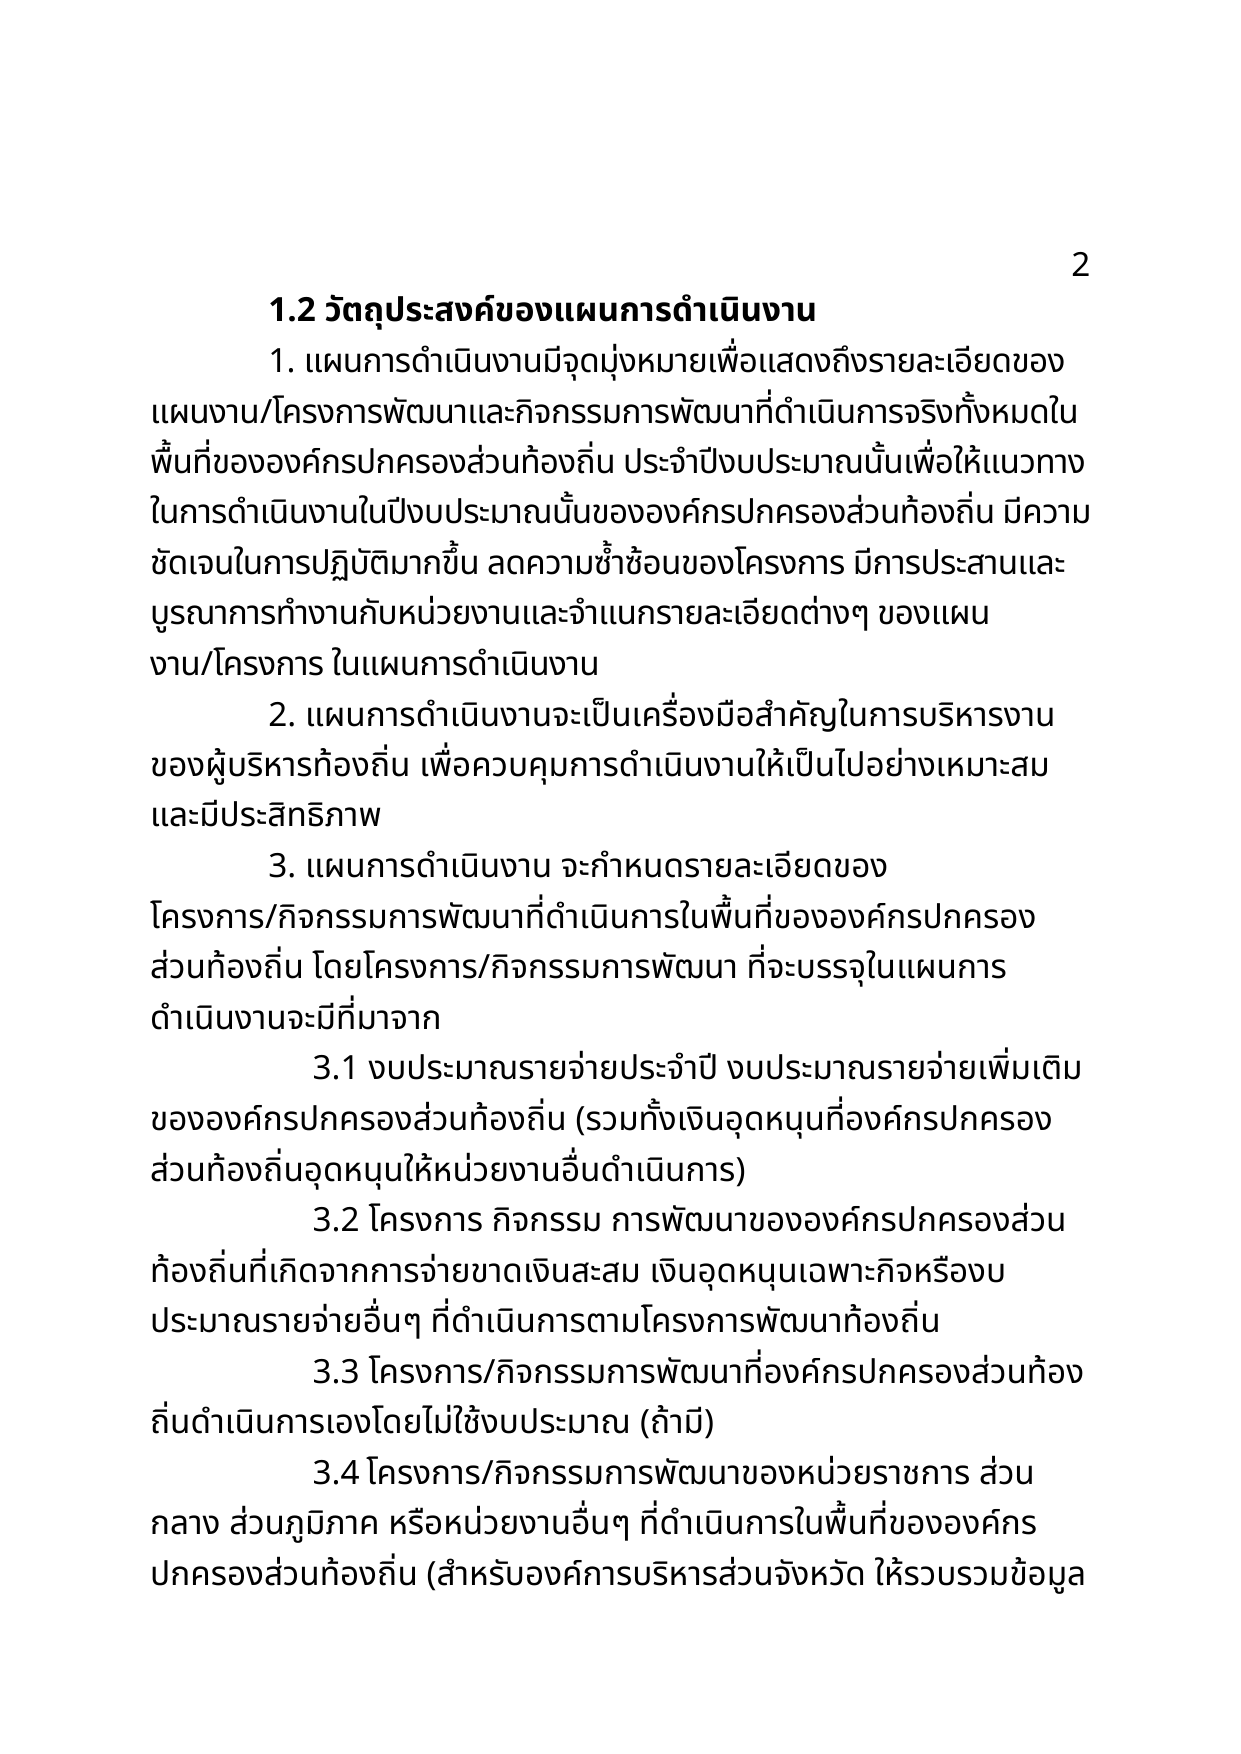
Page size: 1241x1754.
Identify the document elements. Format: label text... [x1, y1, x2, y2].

text 3.1 งบประมาณรายจ่ายประจำปี งบประมาณรายจ่ายเพิ่มเติม ขององค์กรปกครองส่วนท้องถิ่น (รวมทั้งเงินอุดหนุนที่องค์กรปกครองส่วนท้องถิ่นอุดหนุนให้หน่วยงานอื่นดำเนินการ) [150, 1044, 1091, 1196]
text 3.3 โครงการ/กิจกรรมการพัฒนาที่องค์กรปกครองส่วนท้องถิ่นดำเนินการเองโดยไม่ใช้งบประมาณ (ถ้ามี) [150, 1347, 1091, 1449]
text 1.2 วัตถุประสงค์ของแผนการดำเนินงาน [150, 286, 1091, 337]
text 1. แผนการดำเนินงานมีจุดมุ่งหมายเพื่อแสดงถึงรายละเอียดของแผนงาน/โครงการพัฒนาและกิจกรรมการพัฒนาที่ดำเนินการจริงทั้งหมดในพื้นที่ขององค์กรปกครองส่วนท้องถิ่น ประจำปีงบประมาณนั้นเพื่อให้แนวทางในการดำเนินงานในปีงบประมาณนั้นขององค์กรปกครองส่วนท้องถิ่น มีความชัดเจนในการปฏิบัติมากขึ้น ลดความซ้ำซ้อนของโครงการ มีการประสานและบูรณาการทำงานกับหน่วยงานและจำแนกรายละเอียดต่างๆ ของแผนงาน/โครงการ ในแผนการดำเนินงาน [150, 337, 1091, 690]
text 2 [150, 241, 1090, 286]
text 3. แผนการดำเนินงาน จะกำหนดรายละเอียดของโครงการ/กิจกรรมการพัฒนาที่ดำเนินการในพื้นที่ขององค์กรปกครองส่วนท้องถิ่น โดยโครงการ/กิจกรรมการพัฒนา ที่จะบรรจุในแผนการดำเนินงานจะมีที่มาจาก [150, 842, 1091, 1044]
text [150, 1449, 1091, 1600]
text 3.2 โครงการ กิจกรรม การพัฒนาขององค์กรปกครองส่วนท้องถิ่นที่เกิดจากการจ่ายขาดเงินสะสม เงินอุดหนุนเฉพาะกิจหรืองบประมาณรายจ่ายอื่นๆ ที่ดำเนินการตามโครงการพัฒนาท้องถิ่น [150, 1196, 1091, 1347]
text 2. แผนการดำเนินงานจะเป็นเครื่องมือสำคัญในการบริหารงานของผู้บริหารท้องถิ่น เพื่อควบคุมการดำเนินงานให้เป็นไปอย่างเหมาะสม และมีประสิทธิภาพ [150, 690, 1091, 842]
